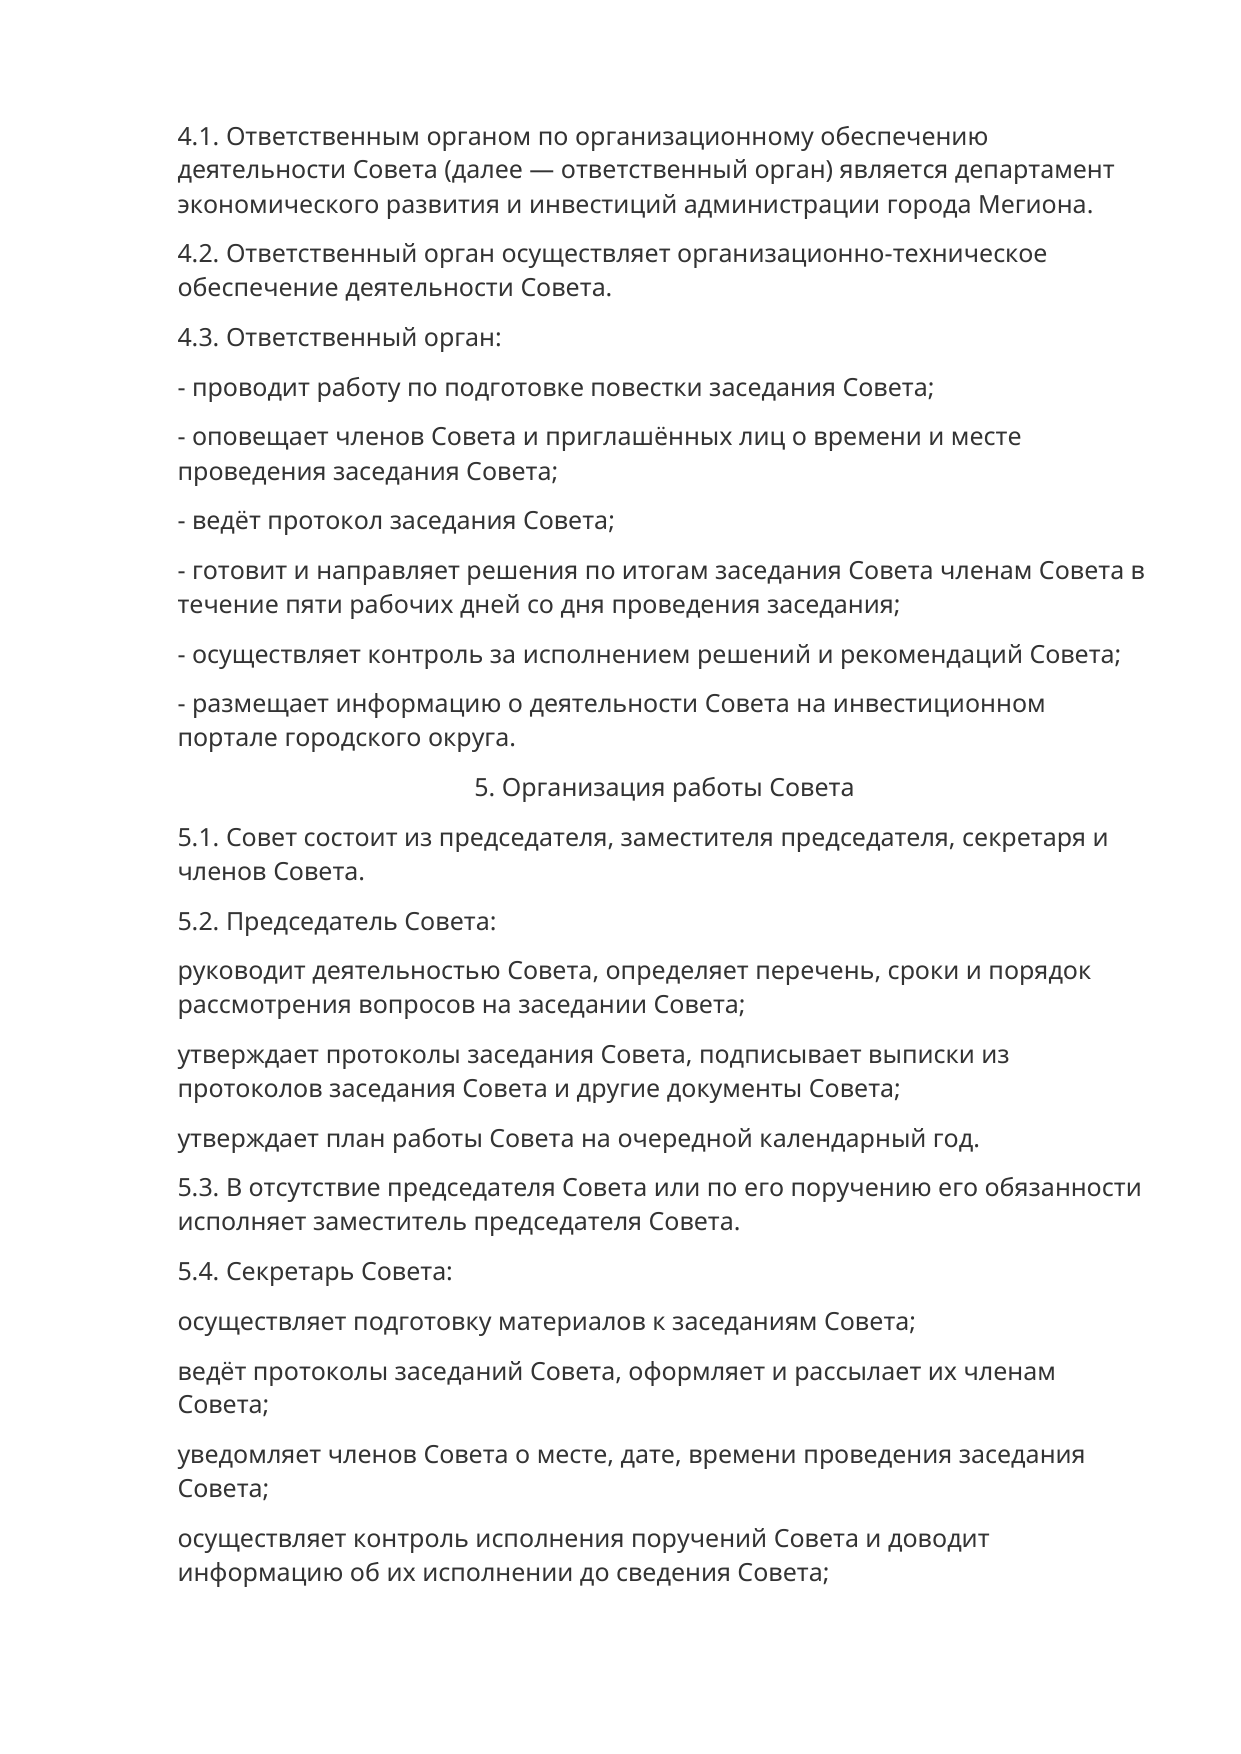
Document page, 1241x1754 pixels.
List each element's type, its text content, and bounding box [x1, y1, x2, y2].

text - размещает информацию о деятельности Совета на инвестиционном портале городского округа. [177, 686, 1152, 754]
text - проводит работу по подготовке повестки заседания Совета; [177, 369, 1152, 403]
text 4.2. Ответственный орган осуществляет организационно-техническое обеспечение деятельности Совета. [177, 236, 1152, 304]
text - ведёт протокол заседания Совета; [177, 503, 1152, 537]
text утверждает протоколы заседания Совета, подписывает выписки из протоколов заседания Совета и другие документы Совета; [177, 1037, 1152, 1105]
text уведомляет членов Совета о месте, дате, времени проведения заседания Совета; [177, 1437, 1152, 1505]
text утверждает план работы Совета на очередной календарный год. [177, 1120, 1152, 1154]
text 4.1. Ответственным органом по организационному обеспечению деятельности Совета (далее — ответственный орган) является департамент экономического развития и инвестиций администрации города Мегиона. [177, 118, 1152, 220]
text - осуществляет контроль за исполнением решений и рекомендаций Совета; [177, 636, 1152, 670]
text 5.3. В отсутствие председателя Совета или по его поручению его обязанности исполняет заместитель председателя Совета. [177, 1170, 1152, 1238]
text 5.4. Секретарь Совета: [177, 1254, 1152, 1288]
text руководит деятельностью Совета, определяет перечень, сроки и порядок рассмотрения вопросов на заседании Совета; [177, 953, 1152, 1021]
text - оповещает членов Совета и приглашённых лиц о времени и месте проведения заседания Совета; [177, 419, 1152, 487]
text ведёт протоколы заседаний Совета, оформляет и рассылает их членам Совета; [177, 1353, 1152, 1421]
text 5.2. Председатель Совета: [177, 903, 1152, 937]
text осуществляет контроль исполнения поручений Совета и доводит информацию об их исполнении до сведения Совета; [177, 1521, 1152, 1589]
text - готовит и направляет решения по итогам заседания Совета членам Совета в течение пяти рабочих дней со дня проведения заседания; [177, 552, 1152, 621]
text осуществляет подготовку материалов к заседаниям Совета; [177, 1303, 1152, 1337]
text 5. Организация работы Совета [177, 770, 1152, 804]
text 5.1. Совет состоит из председателя, заместителя председателя, секретаря и членов Совета. [177, 819, 1152, 887]
text 4.3. Ответственный орган: [177, 320, 1152, 354]
